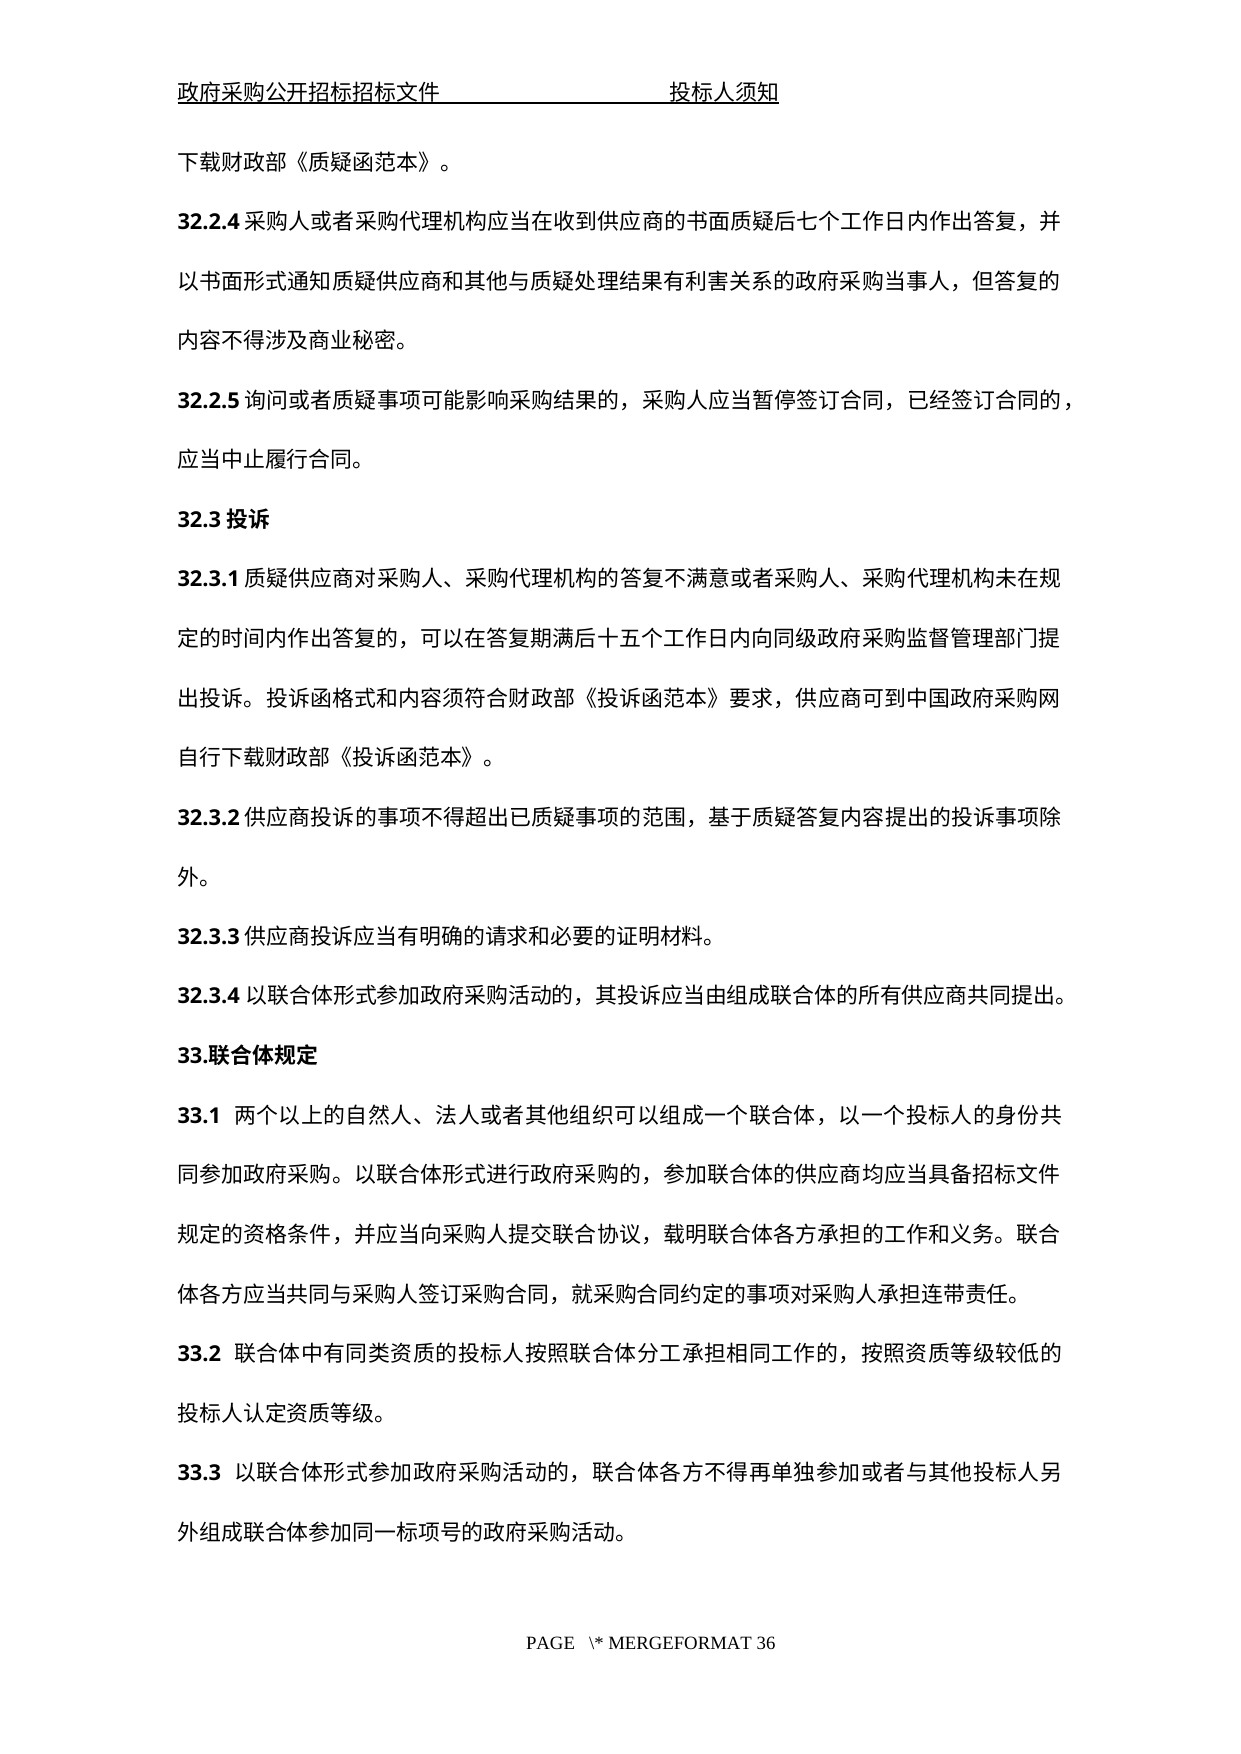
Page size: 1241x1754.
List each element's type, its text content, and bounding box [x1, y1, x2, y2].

text 33.3 以联合体形式参加政府采购活动的，联合体各方不得再单独参加或者与其他投标人另外组成联合体参加同一标项号的政府采购活动。 [177, 1441, 1063, 1561]
text 32.2.5询问或者质疑事项可能影响采购结果的，采购人应当暂停签订合同，已经签订合同的，应当中止履行合同。 [177, 369, 1063, 488]
text 33.联合体规定 [177, 1024, 1063, 1084]
text 32.3 投诉 [177, 488, 1063, 548]
text 32.3.1质疑供应商对采购人、采购代理机构的答复不满意或者采购人、采购代理机构未在规定的时间内作出答复的，可以在答复期满后十五个工作日内向同级政府采购监督管理部门提出投诉。投诉函格式和内容须符合财政部《投诉函范本》要求，供应商可到中国政府采购网自行下载财政部《投诉函范本》。 [177, 548, 1063, 786]
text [177, 131, 1063, 190]
text 32.3.3供应商投诉应当有明确的请求和必要的证明材料。 [177, 905, 1063, 965]
text 32.2.4采购人或者采购代理机构应当在收到供应商的书面质疑后七个工作日内作出答复，并以书面形式通知质疑供应商和其他与质疑处理结果有利害关系的政府采购当事人，但答复的内容不得涉及商业秘密。 [177, 190, 1063, 369]
text 32.3.4 以联合体形式参加政府采购活动的，其投诉应当由组成联合体的所有供应商共同提出。 [177, 965, 1063, 1024]
text 33.2 联合体中有同类资质的投标人按照联合体分工承担相同工作的，按照资质等级较低的投标人认定资质等级。 [177, 1322, 1063, 1441]
text 33.1 两个以上的自然人、法人或者其他组织可以组成一个联合体，以一个投标人的身份共同参加政府采购。以联合体形式进行政府采购的，参加联合体的供应商均应当具备招标文件规定的资格条件，并应当向采购人提交联合协议，载明联合体各方承担的工作和义务。联合体各方应当共同与采购人签订采购合同，就采购合同约定的事项对采购人承担连带责任。 [177, 1084, 1063, 1322]
text 32.3.2供应商投诉的事项不得超出已质疑事项的范围，基于质疑答复内容提出的投诉事项除外。 [177, 786, 1063, 905]
